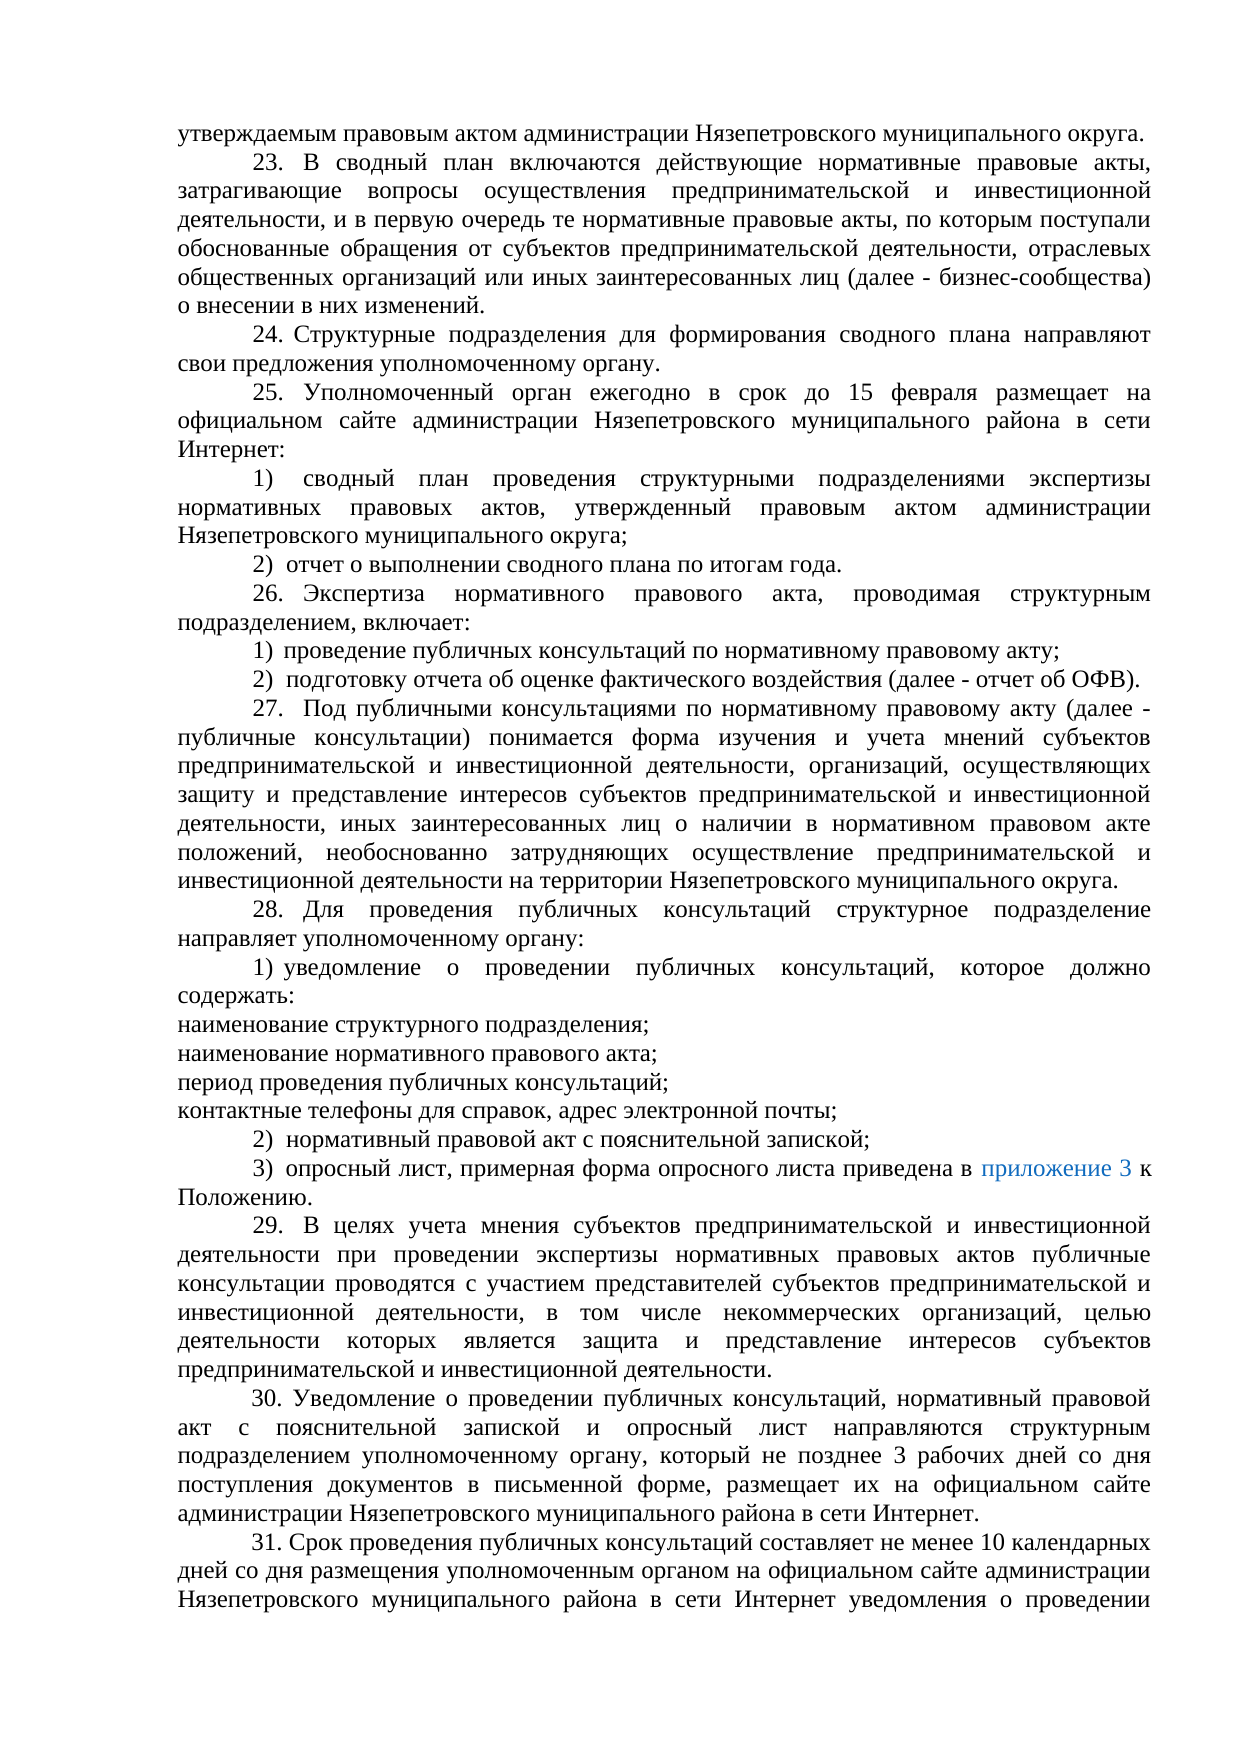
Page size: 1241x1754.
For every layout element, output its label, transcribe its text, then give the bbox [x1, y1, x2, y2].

list проведение публичных консультаций по нормативному правовому акту; [177, 636, 1152, 664]
list Экспертиза нормативного правового акта, проводимая структурным подразделением, включает: [177, 578, 1152, 636]
list В целях учета мнения субъектов предпринимательской и инвестиционной деятельности при проведении экспертизы нормативных правовых актов публичные консультации проводятся с участием представителей субъектов предпринимательской и инвестиционной деятельности, в том числе некоммерческих организаций, целью деятельности которых является защита и представление интересов субъектов предпринимательской и инвестиционной деятельности. [177, 1211, 1152, 1383]
text наименование нормативного правового акта; [177, 1038, 1152, 1067]
text 30. Уведомление о проведении публичных консультаций, нормативный правовой акт с пояснительной запиской и опросный лист направляются структурным подразделением уполномоченному органу, который не позднее 3 рабочих дней со дня поступления документов в письменной форме, размещает их на официальном сайте администрации Нязепетровского муниципального района в сети Интернет. [177, 1383, 1152, 1527]
list нормативный правовой акт с пояснительной запиской; [177, 1124, 1152, 1153]
list подготовку отчета об оценке фактического воздействия (далее - отчет об ОФВ). [177, 664, 1152, 693]
list сводный план проведения структурными подразделениями экспертизы нормативных правовых актов, утвержденный правовым актом администрации Нязепетровского муниципального округа; [177, 463, 1152, 549]
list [177, 118, 1152, 147]
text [177, 1527, 1152, 1613]
text период проведения публичных консультаций; [177, 1067, 1152, 1096]
list опросный лист, примерная форма опросного листа приведена в приложение 3 к Положению. [177, 1153, 1152, 1211]
list Уполномоченный орган ежегодно в срок до 15 февраля размещает на официальном сайте администрации Нязепетровского муниципального района в сети Интернет: [177, 377, 1152, 463]
list отчет о выполнении сводного плана по итогам года. [177, 549, 1152, 578]
list уведомление о проведении публичных консультаций, которое должно содержать: [177, 952, 1152, 1009]
list Для проведения публичных консультаций структурное подразделение направляет уполномоченному органу: [177, 894, 1152, 952]
text наименование структурного подразделения; [177, 1009, 1152, 1038]
list В сводный план включаются действующие нормативные правовые акты, затрагивающие вопросы осуществления предпринимательской и инвестиционной деятельности, и в первую очередь те нормативные правовые акты, по которым поступали обоснованные обращения от субъектов предпринимательской деятельности, отраслевых общественных организаций или иных заинтересованных лиц (далее - бизнес-сообщества) о внесении в них изменений. [177, 147, 1152, 319]
text контактные телефоны для справок, адрес электронной почты; [177, 1096, 1152, 1124]
list Структурные подразделения для формирования сводного плана направляют свои предложения уполномоченному органу. [177, 319, 1152, 377]
list Под публичными консультациями по нормативному правовому акту (далее - публичные консультации) понимается форма изучения и учета мнений субъектов предпринимательской и инвестиционной деятельности, организаций, осуществляющих защиту и представление интересов субъектов предпринимательской и инвестиционной деятельности, иных заинтересованных лиц о наличии в нормативном правовом акте положений, необоснованно затрудняющих осуществление предпринимательской и инвестиционной деятельности на территории Нязепетровского муниципального округа. [177, 693, 1152, 894]
